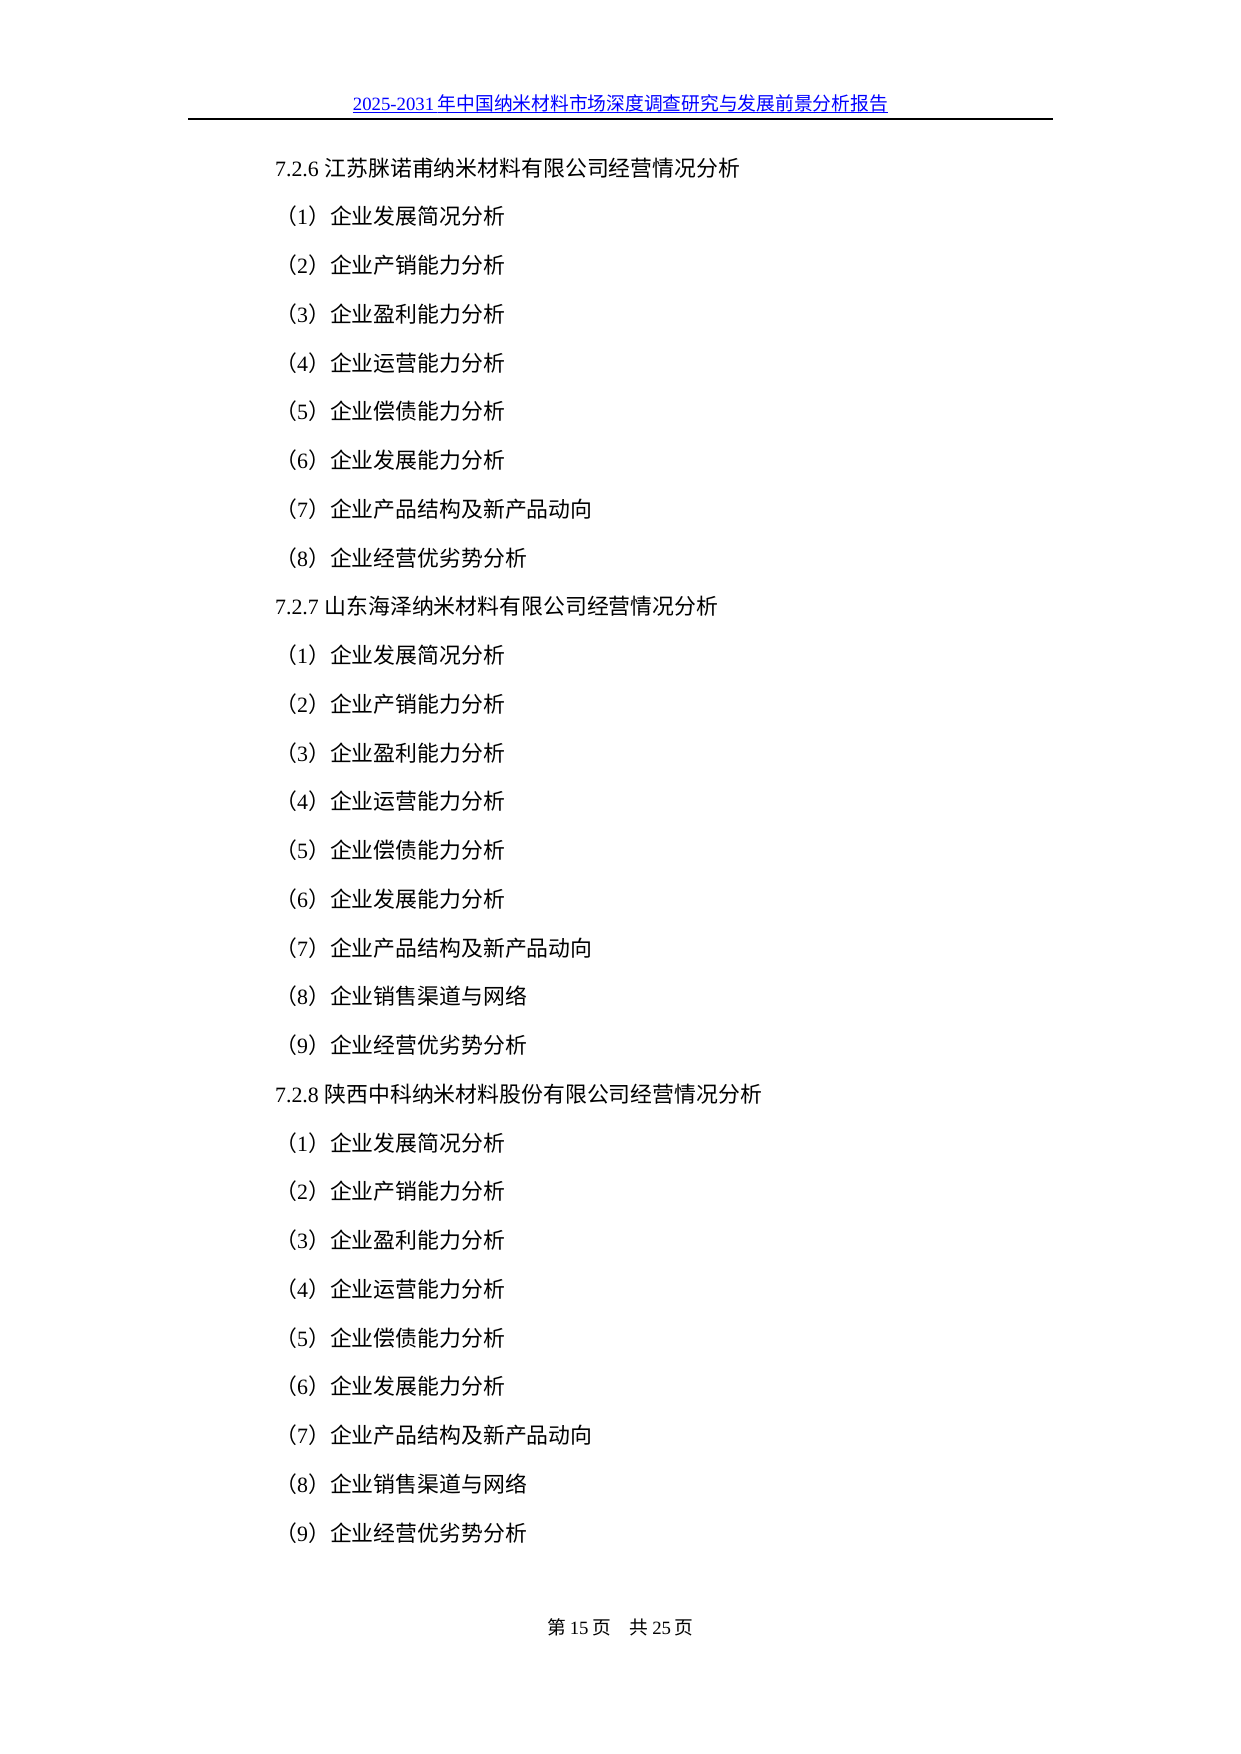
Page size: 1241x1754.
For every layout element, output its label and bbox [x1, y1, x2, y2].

text [187, 150, 1053, 1548]
